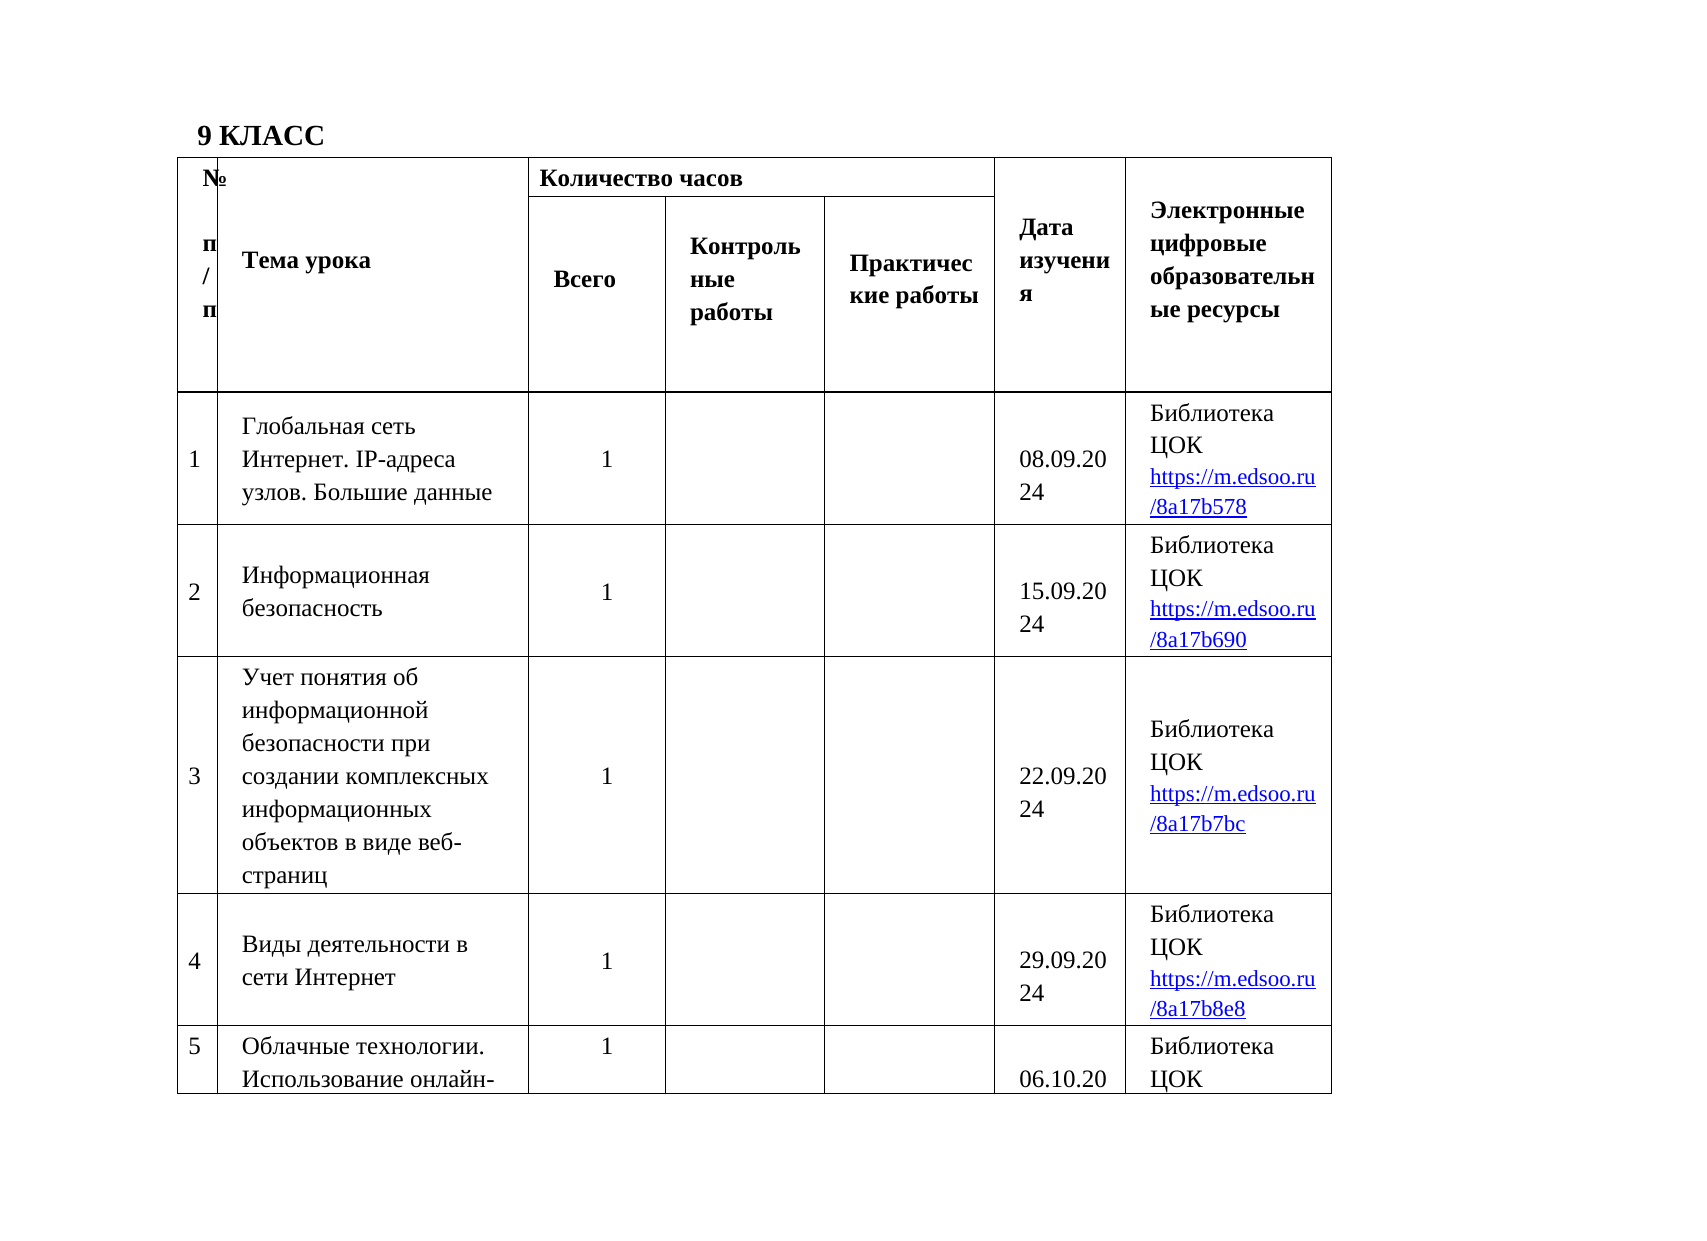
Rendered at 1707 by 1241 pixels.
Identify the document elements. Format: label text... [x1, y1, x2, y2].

table_cell 1 [529, 894, 665, 1025]
table_cell 3 [178, 657, 217, 893]
table_cell 1 [529, 525, 665, 656]
table_cell Виды деятельности в сети Интернет [218, 894, 528, 1025]
table_cell [666, 525, 824, 656]
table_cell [218, 1026, 528, 1093]
table_cell Всего [529, 197, 665, 391]
table_header Количество часов [529, 158, 994, 196]
table_header Дата изучения [995, 158, 1125, 391]
table_cell 22.09.2024 [995, 657, 1125, 893]
table_header № п/п [178, 158, 217, 391]
table_cell Библиотека ЦОК https://m.edsoo.ru/8a17b7bc [1126, 657, 1331, 893]
table_cell 15.09.2024 [995, 525, 1125, 656]
table_cell Библиотека ЦОК https://m.edsoo.ru/8a17b690 [1126, 525, 1331, 656]
table_cell 1 [529, 393, 665, 524]
table_cell [666, 657, 824, 893]
table_cell [825, 1026, 994, 1093]
table_cell 08.09.2024 [995, 393, 1125, 524]
table_cell 1 [178, 393, 217, 524]
table_cell [666, 894, 824, 1025]
table_cell 4 [178, 894, 217, 1025]
table_cell Библиотека ЦОК https://m.edsoo.ru/8a17b8e8 [1126, 894, 1331, 1025]
table_cell [666, 393, 824, 524]
table_cell 2 [178, 525, 217, 656]
table_cell [825, 393, 994, 524]
text 9 КЛАСС [190, 118, 1618, 152]
table_cell [825, 657, 994, 893]
table_cell 29.09.2024 [995, 894, 1125, 1025]
table_cell [825, 894, 994, 1025]
table_cell 06.10.2024 [995, 1026, 1125, 1093]
table_cell 5 [178, 1026, 217, 1093]
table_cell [1126, 1026, 1331, 1093]
table_cell [825, 525, 994, 656]
table_header Тема урока [218, 158, 528, 391]
table_cell Контрольные работы [666, 197, 824, 391]
table_header Электронные цифровые образовательные ресурсы [1126, 158, 1331, 391]
table_cell Библиотека ЦОК https://m.edsoo.ru/8a17b578 [1126, 393, 1331, 524]
table_cell [666, 1026, 824, 1093]
table_cell Информационная безопасность [218, 525, 528, 656]
table_cell 1 [529, 657, 665, 893]
table_cell Учет понятия об информационной безопасности при создании комплексных информационных объектов в виде веб-страниц [218, 657, 528, 893]
table_cell 1 [529, 1026, 665, 1093]
table_cell Глобальная сеть Интернет. IP-адреса узлов. Большие данные [218, 393, 528, 524]
table_cell Практические работы [825, 197, 994, 391]
